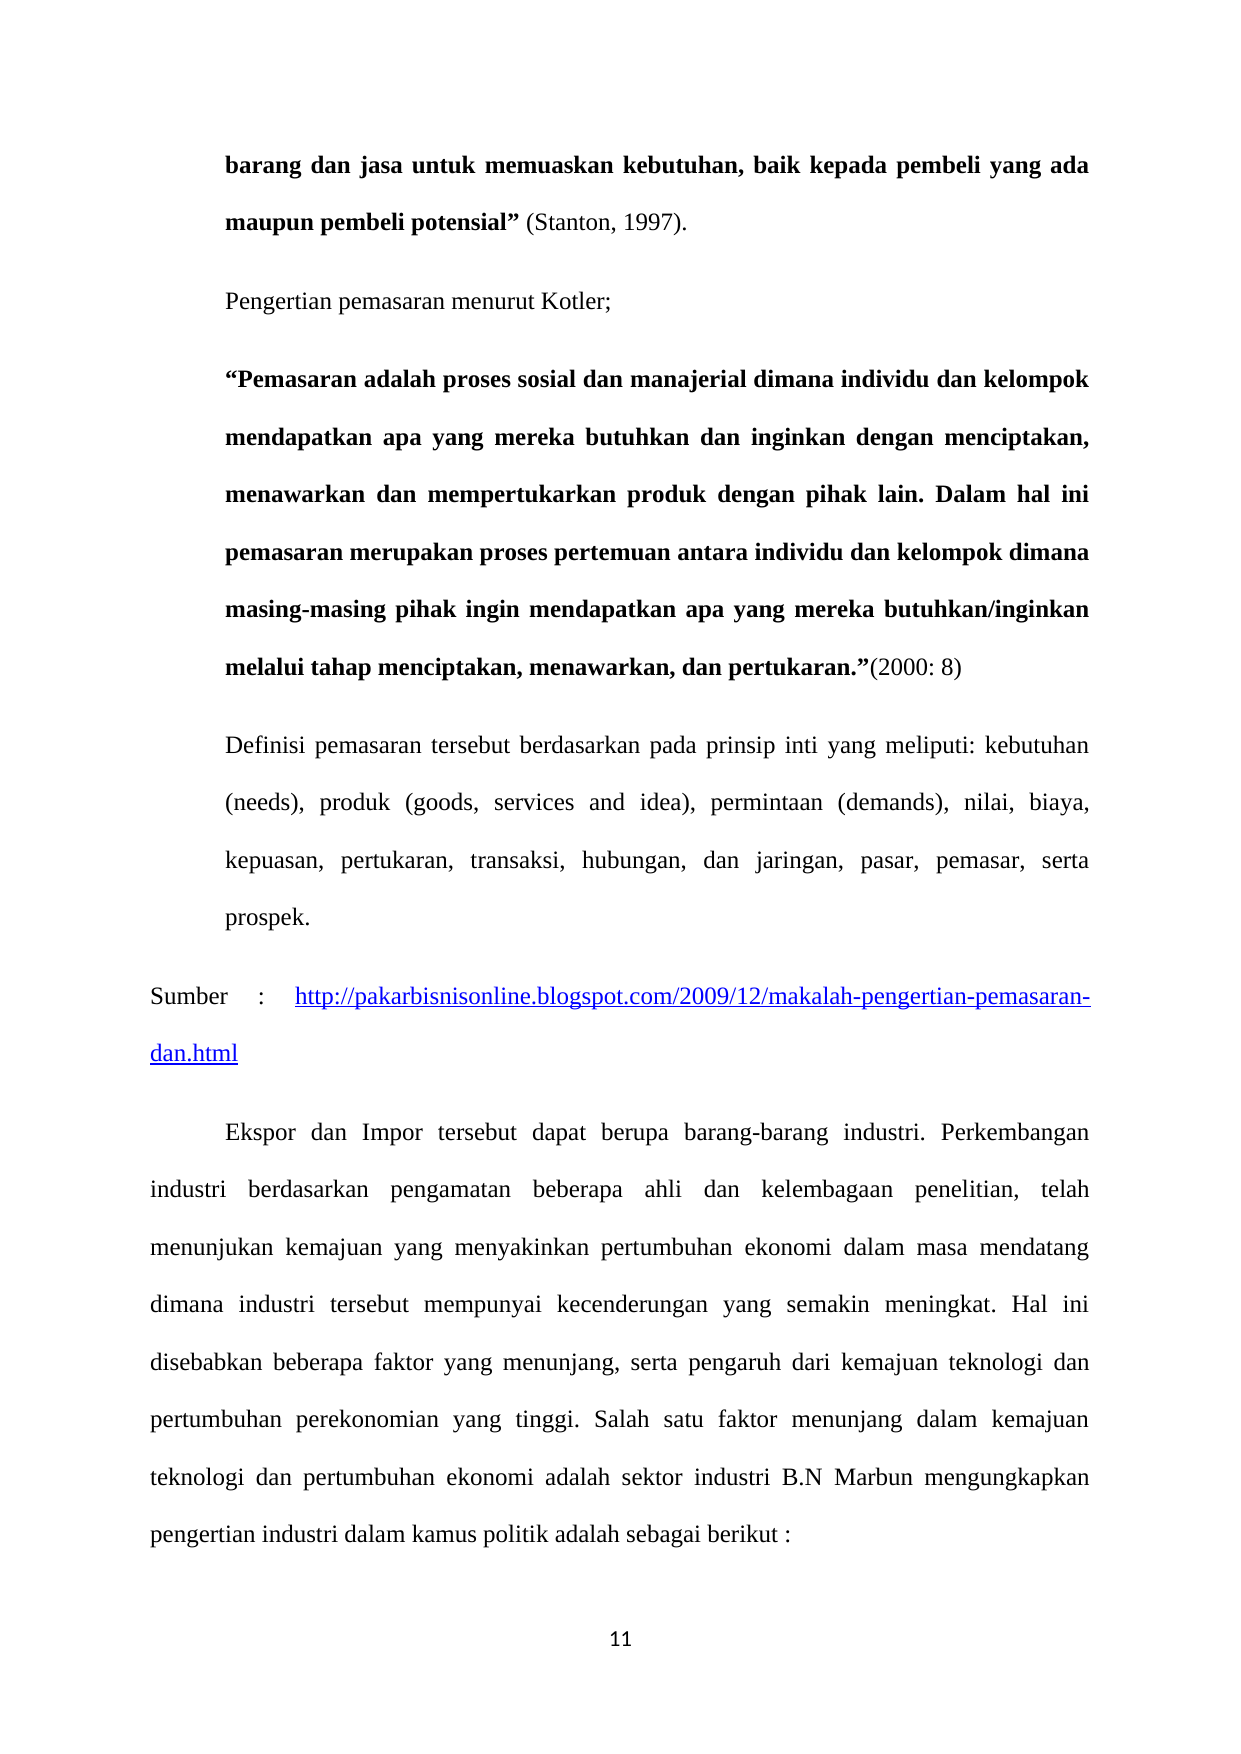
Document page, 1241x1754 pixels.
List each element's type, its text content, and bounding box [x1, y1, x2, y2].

text Definisi pemasaran tersebut berdasarkan pada prinsip inti yang meliputi: kebutuhan (needs), produk (goods, services and idea), permintaan (demands), nilai, biaya, kepuasan, pertukaran, transaksi, hubungan, dan jaringan, pasar, pemasar, serta prospek. [225, 730, 1090, 931]
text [225, 150, 1090, 236]
text Sumber : http://pakarbisnisonline.blogspot.com/2009/12/makalah-pengertian-pemasaran-dan.html [150, 981, 1090, 1067]
text Ekspor dan Impor tersebut dapat berupa barang-barang industri. Perkembangan industri berdasarkan pengamatan beberapa ahli dan kelembagaan penelitian, telah menunjukan kemajuan yang menyakinkan pertumbuhan ekonomi dalam masa mendatang dimana industri tersebut mempunyai kecenderungan yang semakin meningkat. Hal ini disebabkan beberapa faktor yang menunjang, serta pengaruh dari kemajuan teknologi dan pertumbuhan perekonomian yang tinggi. Salah satu faktor menunjang dalam kemajuan teknologi dan pertumbuhan ekonomi adalah sektor industri B.N Marbun mengungkapkan pengertian industri dalam kamus politik adalah sebagai berikut : [150, 1117, 1090, 1548]
text Pengertian pemasaran menurut Kotler; [150, 286, 1090, 314]
text “Pemasaran adalah proses sosial dan manajerial dimana individu dan kelompok mendapatkan apa yang mereka butuhkan dan inginkan dengan menciptakan, menawarkan dan mempertukarkan produk dengan pihak lain. Dalam hal ini pemasaran merupakan proses pertemuan antara individu dan kelompok dimana masing-masing pihak ingin mendapatkan apa yang mereka butuhkan/inginkan melalui tahap menciptakan, menawarkan, dan pertukaran.”(2000: 8) [225, 364, 1090, 680]
